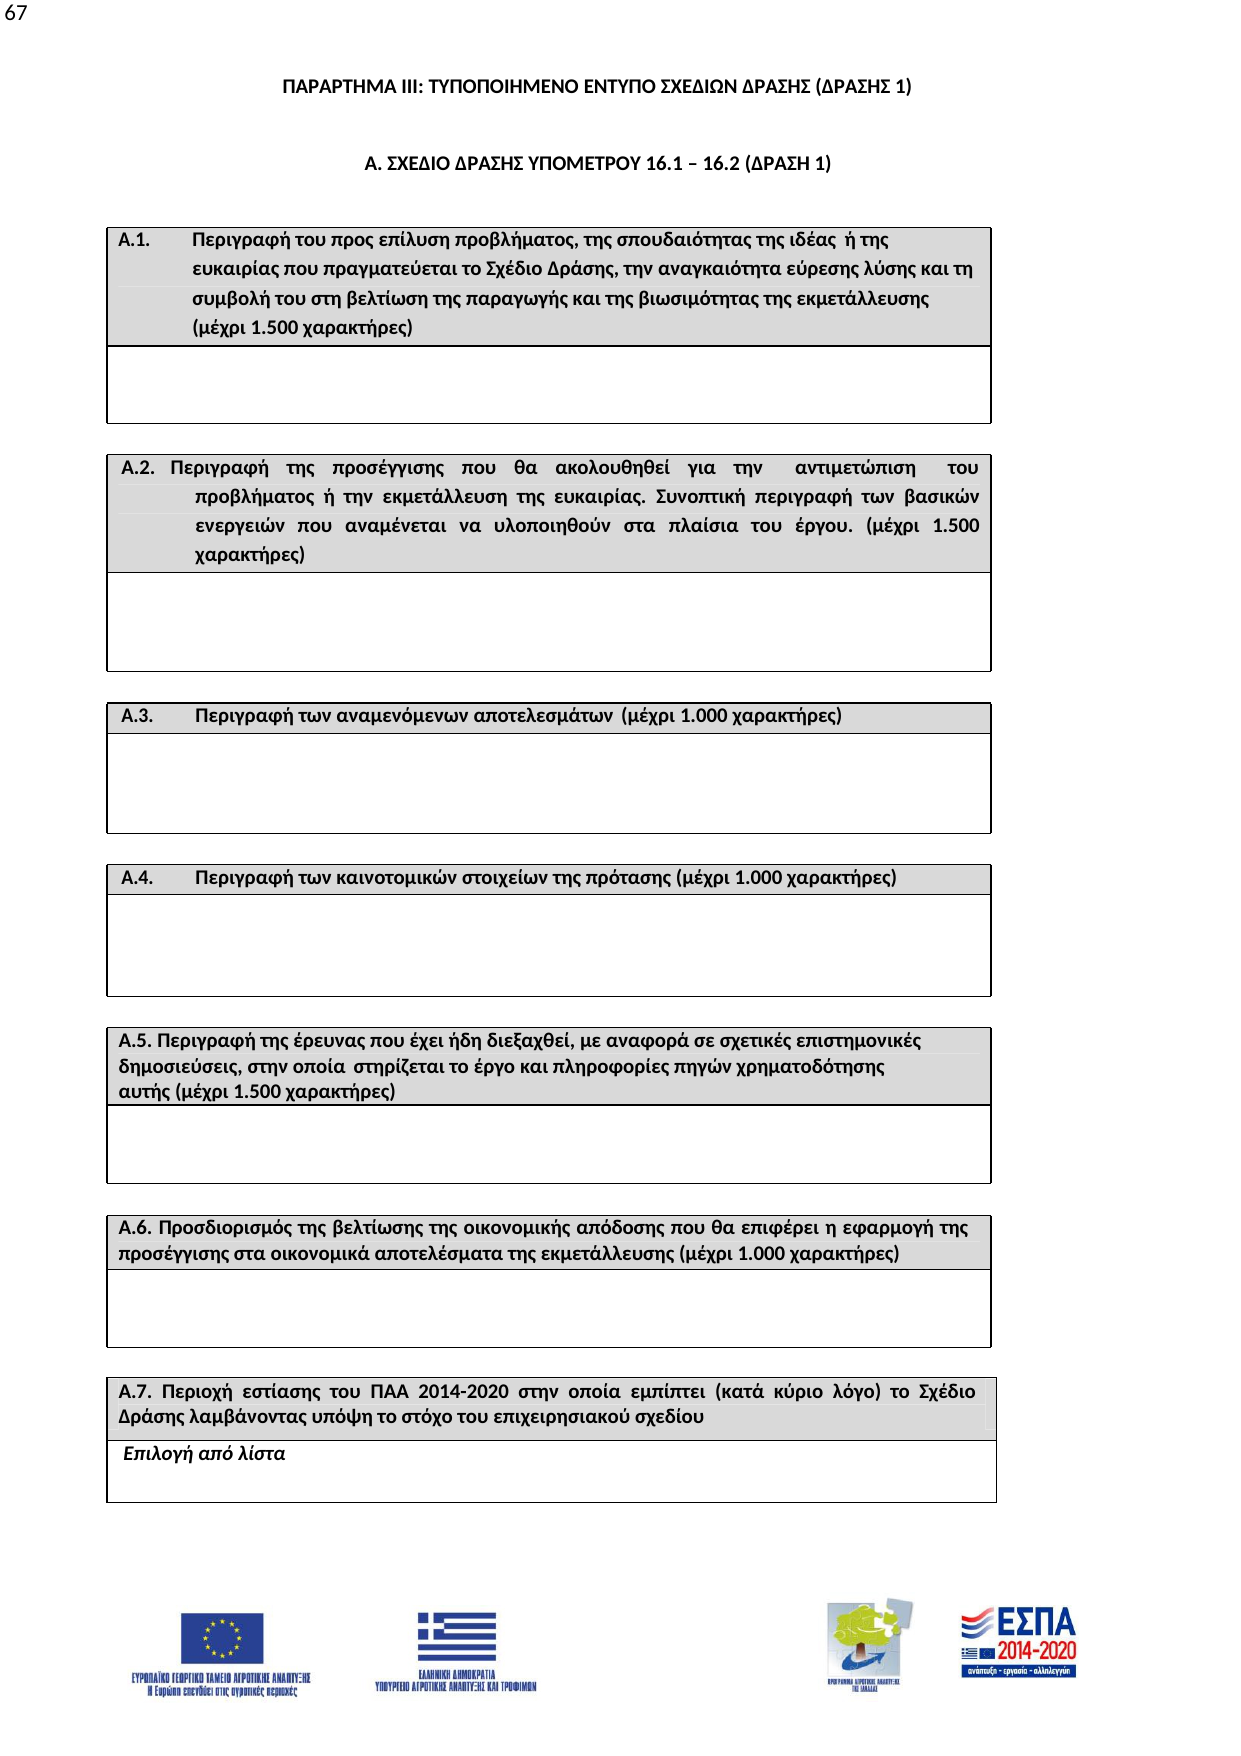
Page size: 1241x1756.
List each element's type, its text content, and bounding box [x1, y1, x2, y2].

picture [817, 1592, 916, 1702]
picture [116, 1605, 329, 1706]
picture [958, 1605, 1079, 1679]
picture [359, 1605, 558, 1701]
subtitle ΠΑΡΑΡΤΗΜΑ IΙΙ: ΤΥΠΟΠΟΙΗΜΕΝΟ ΕΝΤΥΠΟ ΣΧΕΔΙΩΝ ΔΡΑΣΗΣ (ΔΡΑΣΗΣ 1) Α. ΣΧΕΔΙΟ ΔΡΑΣΗΣ ΥΠΟΜΕΤΡΟΥ 16.1 – 16.2 (ΔΡΑΣΗ 1) [282, 73, 913, 175]
